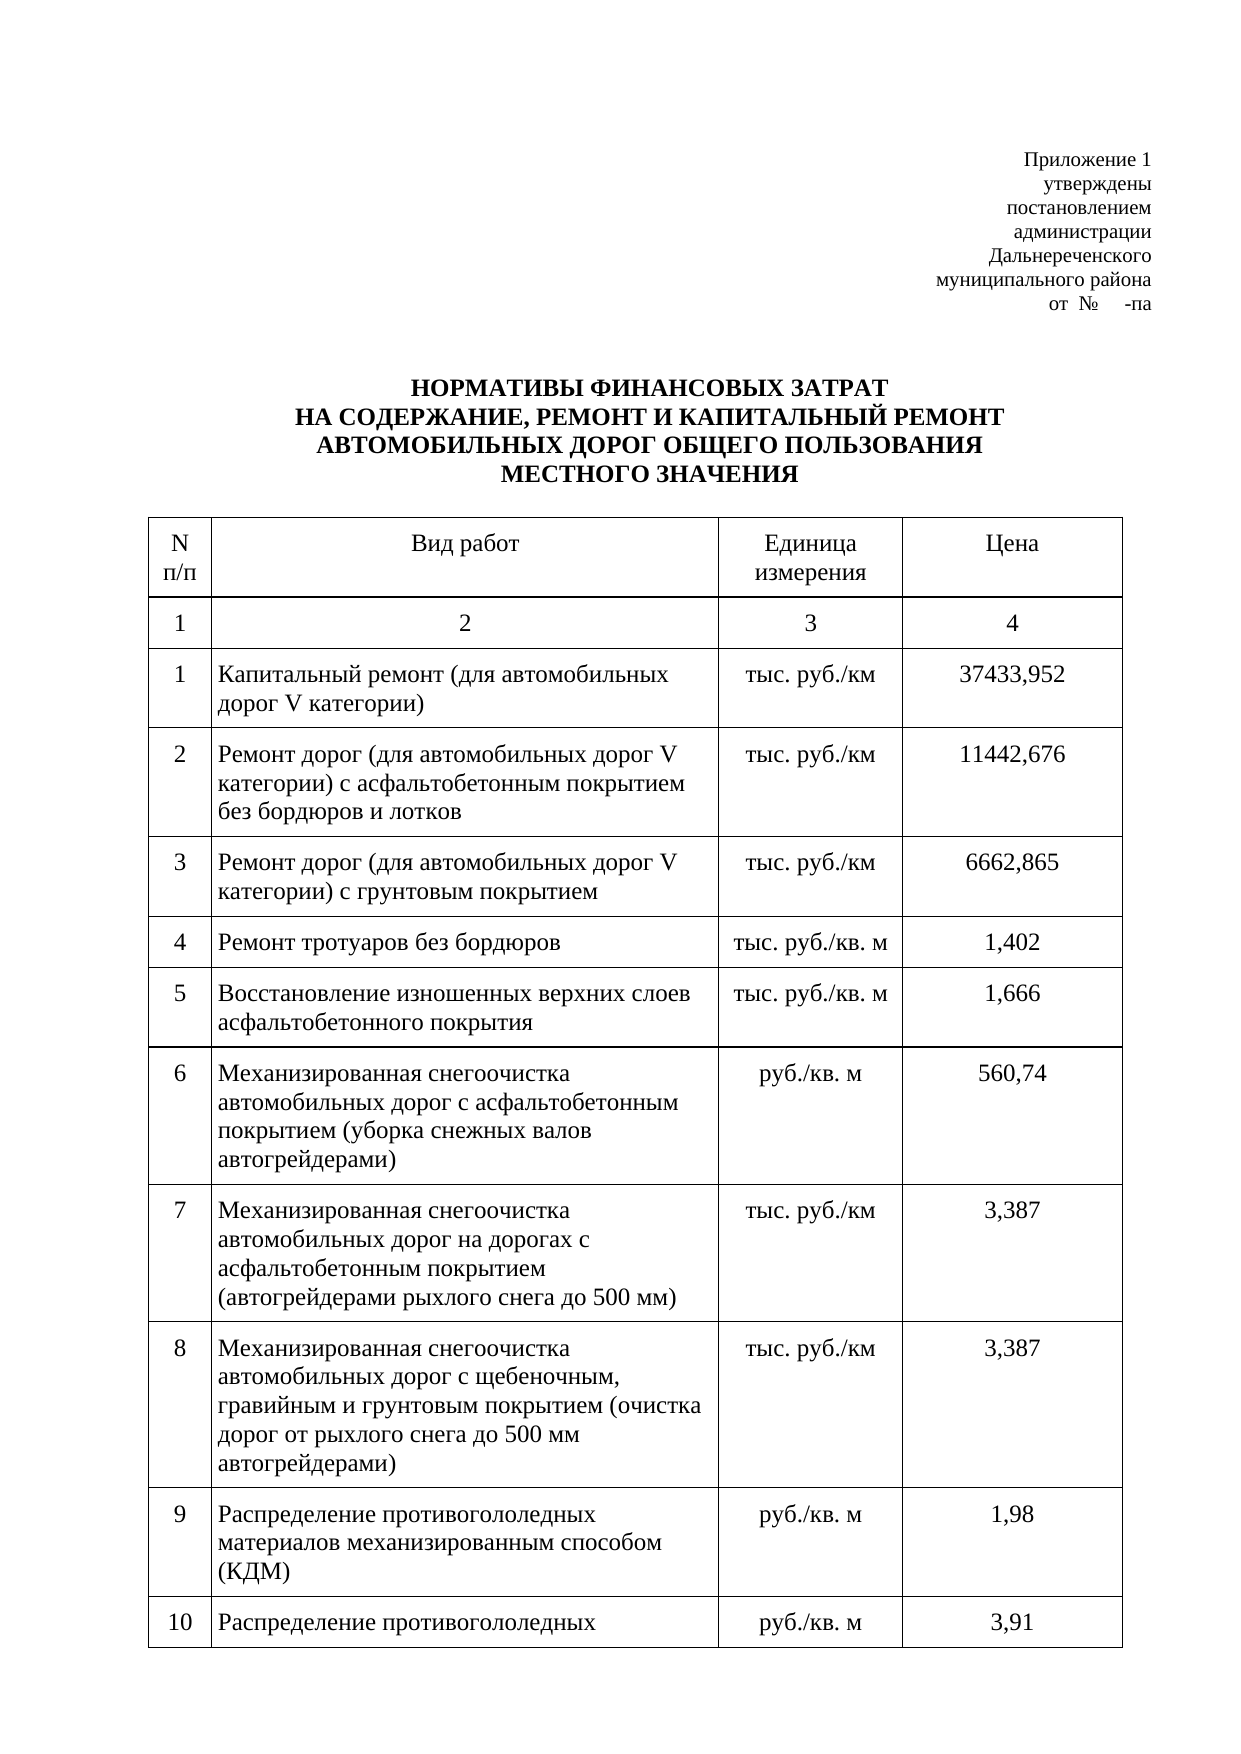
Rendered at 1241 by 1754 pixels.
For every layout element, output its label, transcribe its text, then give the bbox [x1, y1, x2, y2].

table_header Цена [903, 518, 1122, 596]
title НА СОДЕРЖАНИЕ, РЕМОНТ И КАПИТАЛЬНЫЙ РЕМОНТ [148, 402, 1152, 430]
table_cell 1,98 [903, 1488, 1122, 1596]
table_cell 8 [149, 1322, 211, 1487]
table_cell 3,387 [903, 1185, 1122, 1321]
table_cell 10 [149, 1597, 211, 1647]
table_cell тыс. руб./км [719, 1322, 902, 1487]
table_cell руб./кв. м [719, 1597, 902, 1647]
table_cell 5 [149, 968, 211, 1046]
table_cell тыс. руб./км [719, 837, 902, 916]
table_cell 4 [903, 598, 1122, 647]
table_cell Распределение противогололедных материалов механизированным способом (КДМ) [212, 1488, 718, 1596]
table_cell тыс. руб./кв. м [719, 917, 902, 967]
text от № -па [148, 291, 1152, 315]
text утверждены [148, 171, 1152, 195]
table_cell 7 [149, 1185, 211, 1321]
table_header Единица измерения [719, 518, 902, 596]
table_cell Восстановление изношенных верхних слоев асфальтобетонного покрытия [212, 968, 718, 1046]
table_cell 1,402 [903, 917, 1122, 967]
table_cell Механизированная снегоочистка автомобильных дорог на дорогах с асфальтобетонным покрытием (автогрейдерами рыхлого снега до 500 мм) [212, 1185, 718, 1321]
table_cell 2 [212, 598, 718, 647]
table_cell руб./кв. м [719, 1488, 902, 1596]
text постановлением [148, 195, 1152, 219]
table_cell 37433,952 [903, 649, 1122, 727]
table_cell 1 [149, 598, 211, 647]
table_cell 6662,865 [903, 837, 1122, 916]
table_header Вид работ [212, 518, 718, 596]
table_cell тыс. руб./км [719, 1185, 902, 1321]
table_cell 1,666 [903, 968, 1122, 1046]
table_cell 9 [149, 1488, 211, 1596]
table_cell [212, 1597, 718, 1647]
table_cell Ремонт дорог (для автомобильных дорог V категории) с грунтовым покрытием [212, 837, 718, 916]
table_cell 3,91 [903, 1597, 1122, 1647]
table_cell 4 [149, 917, 211, 967]
table_cell 11442,676 [903, 728, 1122, 836]
text администрации [148, 219, 1152, 243]
table_cell Капитальный ремонт (для автомобильных дорог V категории) [212, 649, 718, 727]
table_cell 6 [149, 1048, 211, 1184]
title МЕСТНОГО ЗНАЧЕНИЯ [148, 459, 1152, 488]
title АВТОМОБИЛЬНЫХ ДОРОГ ОБЩЕГО ПОЛЬЗОВАНИЯ [148, 430, 1152, 459]
table_cell руб./кв. м [719, 1048, 902, 1184]
table_cell 3 [149, 837, 211, 916]
table_cell 3 [719, 598, 902, 647]
table_cell 3,387 [903, 1322, 1122, 1487]
table_cell Механизированная снегоочистка автомобильных дорог с асфальтобетонным покрытием (уборка снежных валов автогрейдерами) [212, 1048, 718, 1184]
table_cell 560,74 [903, 1048, 1122, 1184]
table_cell тыс. руб./кв. м [719, 968, 902, 1046]
table_cell Ремонт тротуаров без бордюров [212, 917, 718, 967]
title НОРМАТИВЫ ФИНАНСОВЫХ ЗАТРАТ [148, 373, 1152, 402]
table_header N п/п [149, 518, 211, 596]
table_cell тыс. руб./км [719, 728, 902, 836]
table_cell Механизированная снегоочистка автомобильных дорог с щебеночным, гравийным и грунтовым покрытием (очистка дорог от рыхлого снега до 500 мм автогрейдерами) [212, 1322, 718, 1487]
text муниципального района [148, 267, 1152, 291]
table_cell Ремонт дорог (для автомобильных дорог V категории) с асфальтобетонным покрытием без бордюров и лотков [212, 728, 718, 836]
table_cell тыс. руб./км [719, 649, 902, 727]
table_cell 2 [149, 728, 211, 836]
text Дальнереченского [148, 243, 1152, 267]
table_cell 1 [149, 649, 211, 727]
text Приложение 1 [148, 147, 1152, 171]
